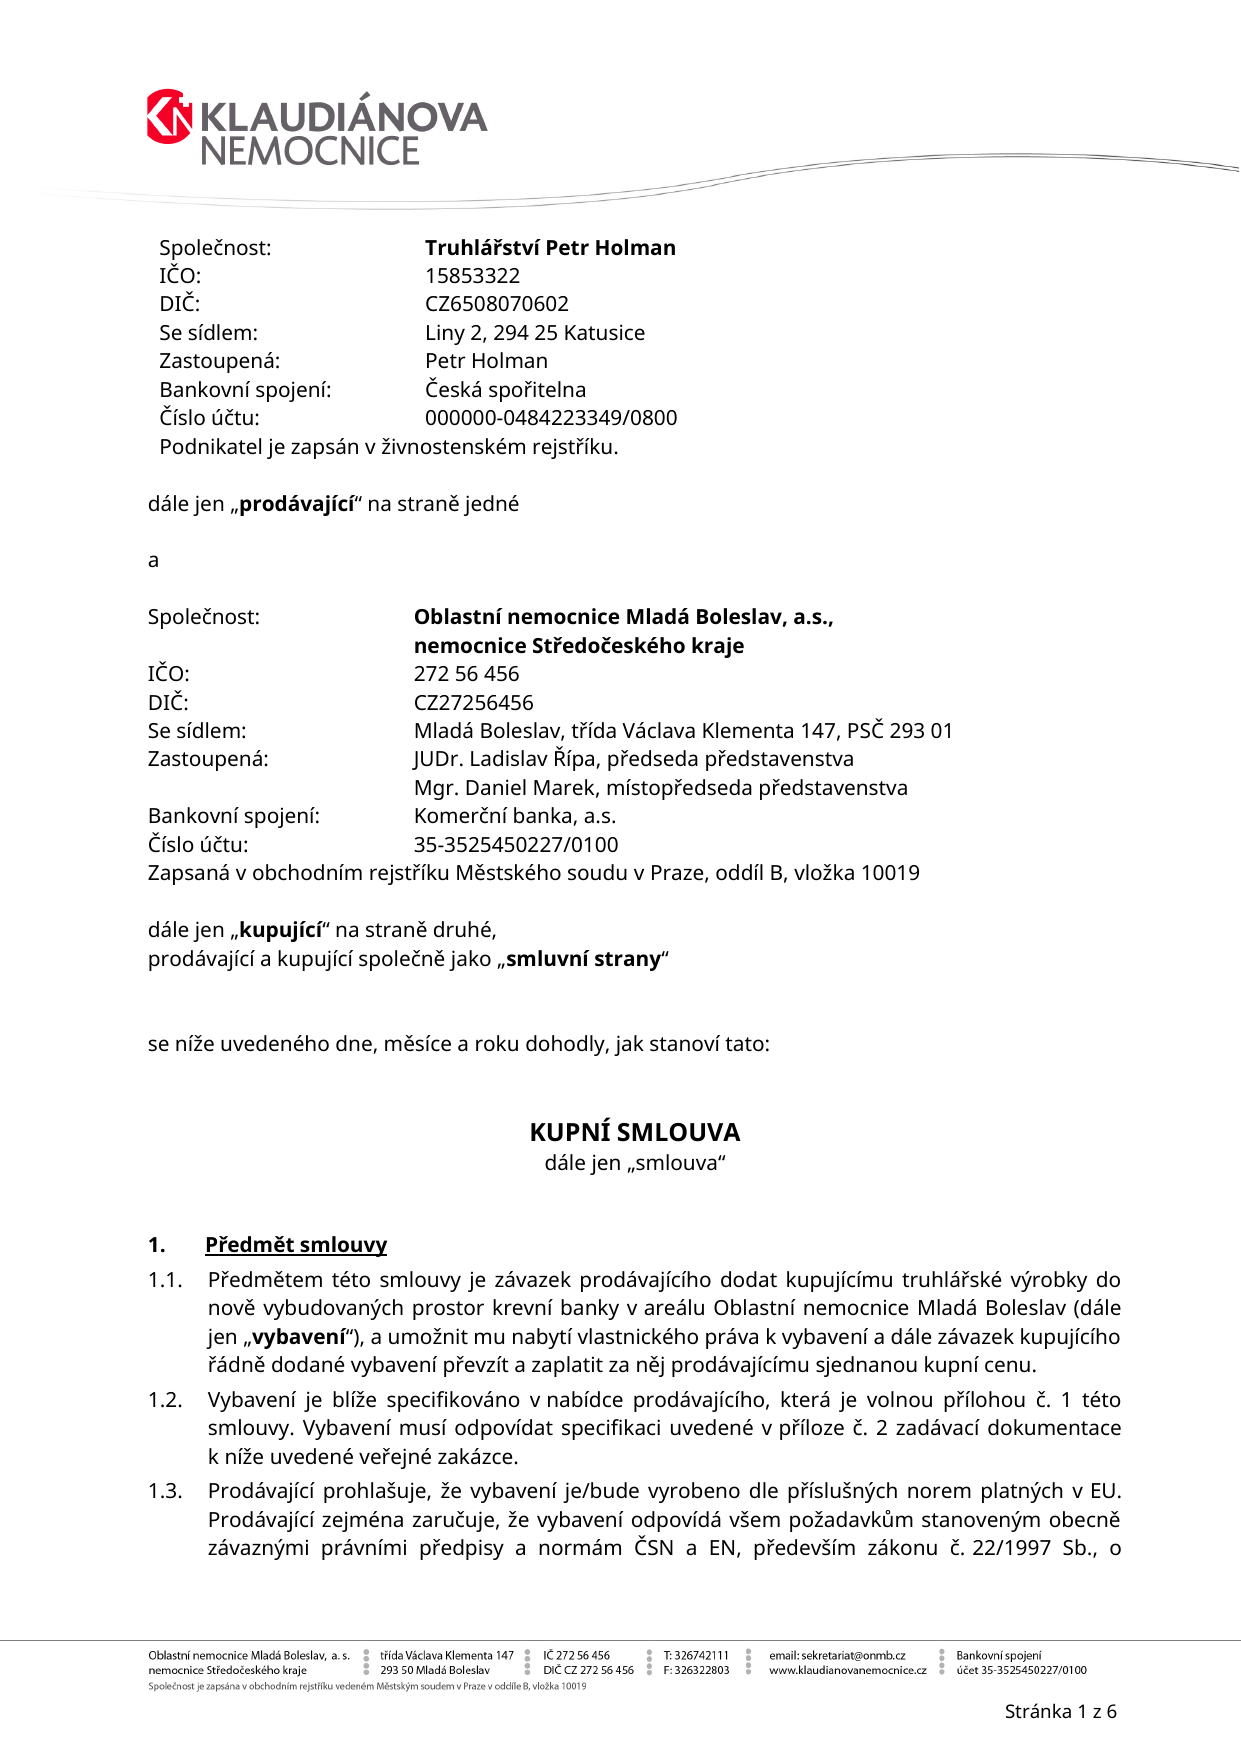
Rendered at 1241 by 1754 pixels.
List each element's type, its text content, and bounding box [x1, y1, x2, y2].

text Zastoupená: JUDr. Ladislav Řípa, předseda představenstva [148, 744, 1122, 773]
text Mgr. Daniel Marek, místopředseda představenstva [340, 773, 1122, 801]
text se níže uvedeného dne, měsíce a roku dohodly, jak stanoví tato: [148, 1029, 1122, 1057]
text kupní smlouva [148, 1114, 1122, 1148]
picture [34, 60, 1240, 221]
text prodávající a kupující společně jako „smluvní strany“ [148, 944, 1122, 972]
text dále jen „kupující“ na straně druhé, [148, 915, 1122, 944]
table_cell Zastoupená: [148, 346, 414, 375]
text a [148, 546, 1122, 574]
picture [145, 1645, 1089, 1693]
table_header Truhlářství Petr Holman [414, 233, 1104, 261]
table_cell Podnikatel je zapsán v živnostenském rejstříku. [148, 432, 1104, 460]
subtitle Vybavení je blíže specifikováno v nabídce prodávajícího, která je volnou přílohou č. 1 této smlouvy. Vybavení musí odpovídat specifikaci uvedené v příloze č. 2 zadávací dokumentace k níže uvedené veřejné zakázce. [148, 1385, 1122, 1470]
table_cell Liny 2, 294 25 Katusice [414, 318, 1104, 346]
text Bankovní spojení: Komerční banka, a.s. [148, 801, 1122, 830]
table_cell Číslo účtu: [148, 403, 414, 432]
text DIČ: CZ27256456 [148, 688, 1122, 716]
text dále jen „smlouva“ [148, 1148, 1122, 1177]
table_cell Petr Holman [414, 346, 1104, 375]
subtitle Předmětem této smlouvy je závazek prodávajícího dodat kupujícímu truhlářské výrobky do nově vybudovaných prostor krevní banky v areálu Oblastní nemocnice Mladá Boleslav (dále jen „vybavení“), a umožnit mu nabytí vlastnického práva k vybavení a dále závazek kupujícího řádně dodané vybavení převzít a zaplatit za něj prodávajícímu sjednanou kupní cenu. [148, 1265, 1122, 1379]
text Společnost: Oblastní nemocnice Mladá Boleslav, a.s., nemocnice Středočeského kraje [148, 602, 1122, 659]
text Zapsaná v obchodním rejstříku Městského soudu v Praze, oddíl B, vložka 10019 [148, 858, 1122, 887]
text IČO: 272 56 456 [148, 659, 1122, 688]
table_cell 000000-0484223349/0800 [414, 403, 1104, 432]
table_cell Česká spořitelna [414, 375, 1104, 403]
table_cell Bankovní spojení: [148, 375, 414, 403]
table_cell IČO: [148, 261, 414, 289]
text Se sídlem: Mladá Boleslav, třída Václava Klementa 147, PSČ 293 01 [148, 716, 1122, 744]
table_cell Se sídlem: [148, 318, 414, 346]
subtitle Předmět smlouvy [148, 1230, 1122, 1259]
table_cell DIČ: [148, 290, 414, 318]
table_cell CZ6508070602 [414, 290, 1104, 318]
table_header Společnost: [148, 233, 414, 261]
text dále jen „prodávající“ na straně jedné [148, 489, 1122, 517]
table_cell 15853322 [414, 261, 1104, 289]
text Číslo účtu: 35-3525450227/0100 [148, 830, 1122, 858]
